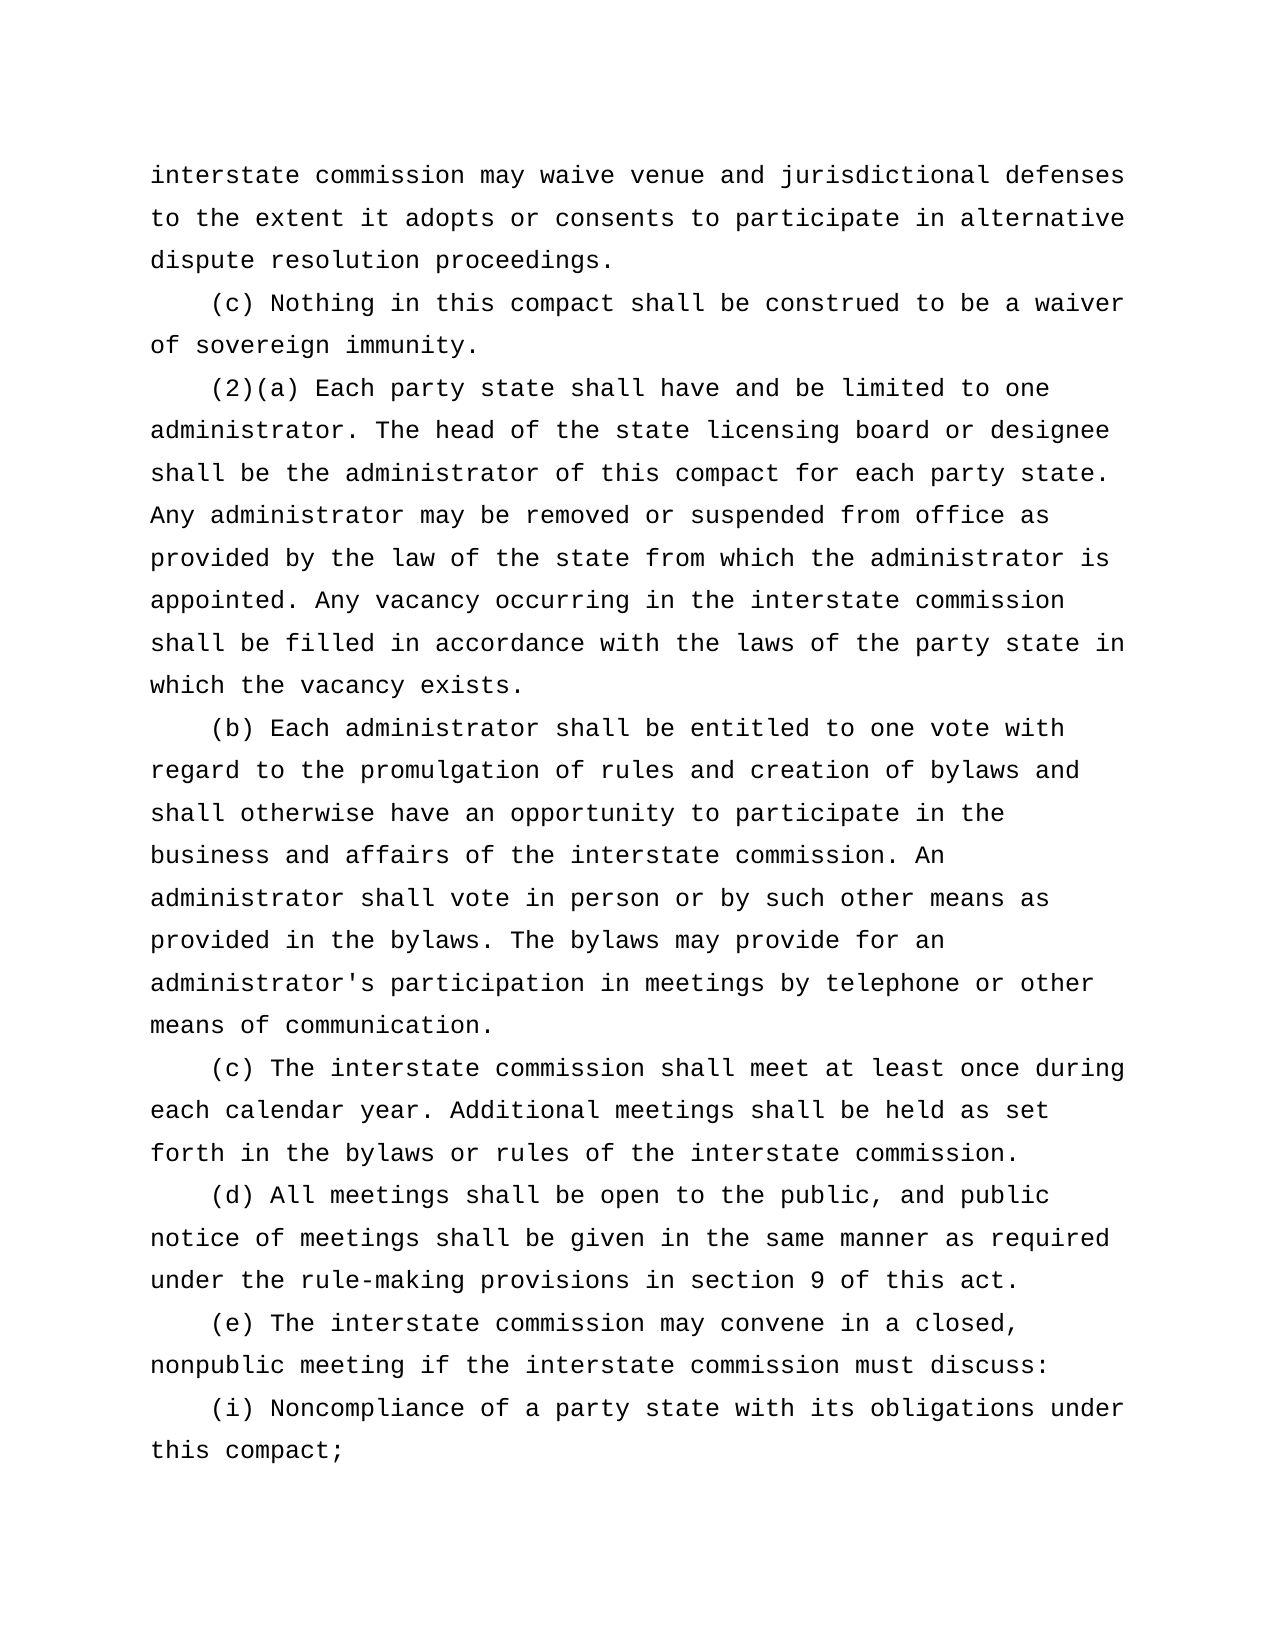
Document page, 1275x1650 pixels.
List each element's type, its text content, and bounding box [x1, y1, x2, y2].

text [150, 150, 1125, 277]
text (d) All meetings shall be open to the public, and public notice of meetings shall be given in the same manner as required under the rule-making provisions in section 9 of this act. [150, 1170, 1125, 1297]
text (i) Noncompliance of a party state with its obligations under this compact; [150, 1382, 1125, 1467]
text (2)(a) Each party state shall have and be limited to one administrator. The head of the state licensing board or designee shall be the administrator of this compact for each party state. Any administrator may be removed or suspended from office as provided by the law of the state from which the administrator is appointed. Any vacancy occurring in the interstate commission shall be filled in accordance with the laws of the party state in which the vacancy exists. [150, 362, 1125, 702]
text (c) Nothing in this compact shall be construed to be a waiver of sovereign immunity. [150, 277, 1125, 362]
text (e) The interstate commission may convene in a closed, nonpublic meeting if the interstate commission must discuss: [150, 1297, 1125, 1382]
text (c) The interstate commission shall meet at least once during each calendar year. Additional meetings shall be held as set forth in the bylaws or rules of the interstate commission. [150, 1042, 1125, 1170]
text (b) Each administrator shall be entitled to one vote with regard to the promulgation of rules and creation of bylaws and shall otherwise have an opportunity to participate in the business and affairs of the interstate commission. An administrator shall vote in person or by such other means as provided in the bylaws. The bylaws may provide for an administrator's participation in meetings by telephone or other means of communication. [150, 702, 1125, 1042]
